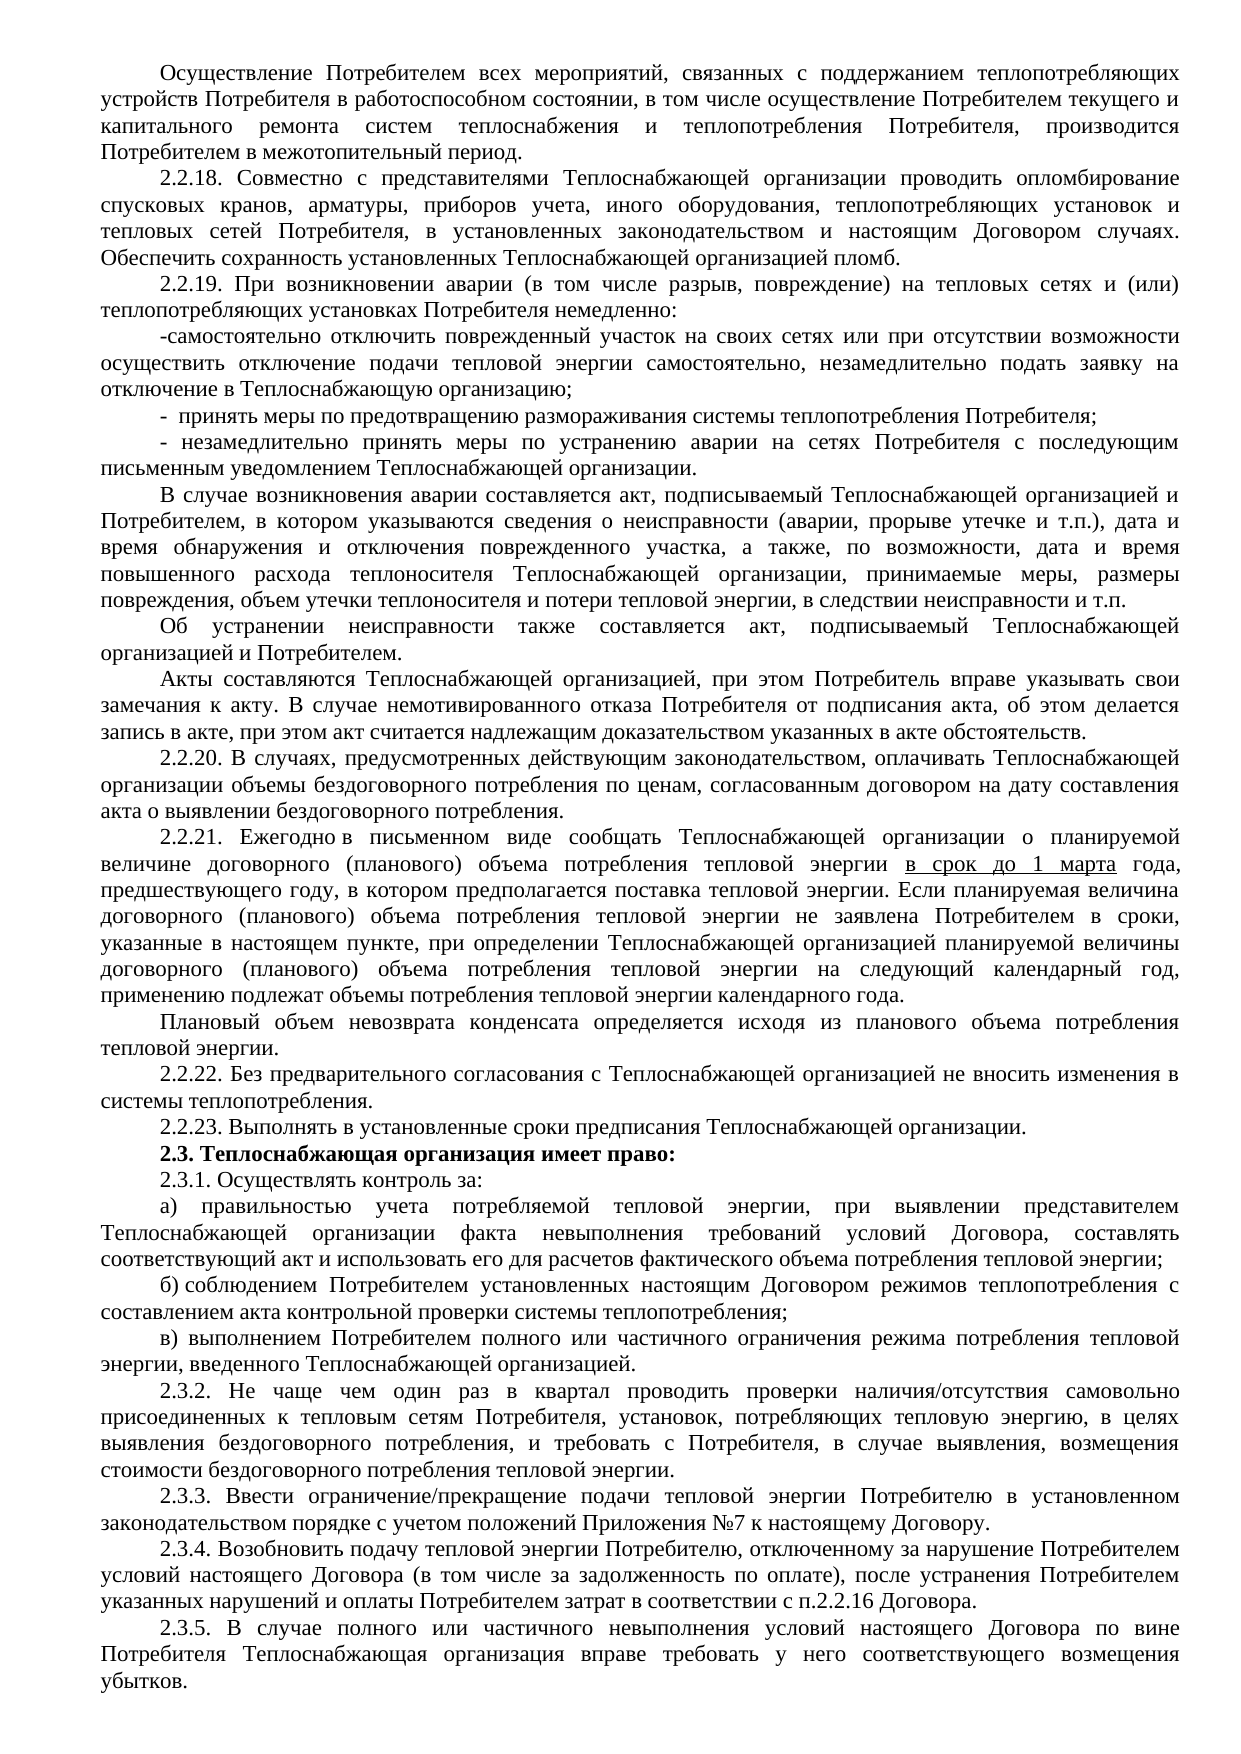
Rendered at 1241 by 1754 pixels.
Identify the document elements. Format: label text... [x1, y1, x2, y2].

text - принять меры по предотвращению размораживания системы теплопотребления Потребителя; [100, 402, 1181, 428]
text 2.2.18. Совместно с представителями Теплоснабжающей организации проводить опломбирование спусковых кранов, арматуры, приборов учета, иного оборудования, теплопотребляющих установок и тепловых сетей Потребителя, в установленных законодательством и настоящим Договором случаях. Обеспечить сохранность установленных Теплоснабжающей организацией пломб. [100, 164, 1181, 270]
text 2.3.3. Ввести ограничение/прекращение подачи тепловой энергии Потребителю в установленном законодательством порядке с учетом положений Приложения №7 к настоящему Договору. [100, 1482, 1181, 1535]
text 2.2.19. При возникновении аварии (в том числе разрыв, повреждение) на тепловых сетях и (или) теплопотребляющих установках Потребителя немедленно: [100, 270, 1181, 323]
text 2.2.20. В случаях, предусмотренных действующим законодательством, оплачивать Теплоснабжающей организации объемы бездоговорного потребления по ценам, согласованным договором на дату составления акта о выявлении бездоговорного потребления. [100, 744, 1181, 823]
text Плановый объем невозврата конденсата определяется исходя из планового объема потребления тепловой энергии. [100, 1008, 1181, 1061]
text - незамедлительно принять меры по устранению аварии на сетях Потребителя с последующим письменным уведомлением Теплоснабжающей организации. [100, 428, 1181, 481]
text Об устранении неисправности также составляется акт, подписываемый Теплоснабжающей организацией и Потребителем. [100, 612, 1181, 665]
text 2.3.2. Не чаще чем один раз в квартал проводить проверки наличия/отсутствия самовольно присоединенных к тепловым сетям Потребителя, установок, потребляющих тепловую энергию, в целях выявления бездоговорного потребления, и требовать с Потребителя, в случае выявления, возмещения стоимости бездоговорного потребления тепловой энергии. [100, 1377, 1181, 1482]
text а) правильностью учета потребляемой тепловой энергии, при выявлении представителем Теплоснабжающей организации факта невыполнения требований условий Договора, составлять соответствующий акт и использовать его для расчетов фактического объема потребления тепловой энергии; [100, 1192, 1181, 1271]
text 2.3.5. В случае полного или частичного невыполнения условий настоящего Договора по вине Потребителя Теплоснабжающая организация вправе требовать у него соответствующего возмещения убытков. [100, 1614, 1181, 1693]
text в) выполнением Потребителем полного или частичного ограничения режима потребления тепловой энергии, введенного Теплоснабжающей организацией. [100, 1324, 1181, 1377]
text 2.3.4. Возобновить подачу тепловой энергии Потребителю, отключенному за нарушение Потребителем условий настоящего Договора (в том числе за задолженность по оплате), после устранения Потребителем указанных нарушений и оплаты Потребителем затрат в соответствии с п.2.2.16 Договора. [100, 1535, 1181, 1614]
text Осуществление Потребителем всех мероприятий, связанных с поддержанием теплопотребляющих устройств Потребителя в работоспособном состоянии, в том числе осуществление Потребителем текущего и капитального ремонта систем теплоснабжения и теплопотребления Потребителя, производится Потребителем в межотопительный период. [100, 59, 1181, 164]
text 2.2.23. Выполнять в установленные сроки предписания Теплоснабжающей организации. [100, 1113, 1181, 1139]
text -самостоятельно отключить поврежденный участок на своих сетях или при отсутствии возможности осуществить отключение подачи тепловой энергии самостоятельно, незамедлительно подать заявку на отключение в Теплоснабжающую организацию; [100, 323, 1181, 402]
text 2.3. Теплоснабжающая организация имеет право: [100, 1139, 1181, 1166]
text 2.2.21. Ежегодно в письменном виде сообщать Теплоснабжающей организации о планируемой величине договорного (планового) объема потребления тепловой энергии в срок до 1 марта года, предшествующего году, в котором предполагается поставка тепловой энергии. Если планируемая величина договорного (планового) объема потребления тепловой энергии не заявлена Потребителем в сроки, указанные в настоящем пункте, при определении Теплоснабжающей организацией планируемой величины договорного (планового) объема потребления тепловой энергии на следующий календарный год, применению подлежат объемы потребления тепловой энергии календарного года. [100, 823, 1181, 1008]
text В случае возникновения аварии составляется акт, подписываемый Теплоснабжающей организацией и Потребителем, в котором указываются сведения о неисправности (аварии, прорыве утечке и т.п.), дата и время обнаружения и отключения поврежденного участка, а также, по возможности, дата и время повышенного расхода теплоносителя Теплоснабжающей организации, принимаемые меры, размеры повреждения, объем утечки теплоносителя и потери тепловой энергии, в следствии неисправности и т.п. [100, 481, 1181, 612]
text 2.2.22. Без предварительного согласования с Теплоснабжающей организацией не вносить изменения в системы теплопотребления. [100, 1061, 1181, 1113]
text 2.3.1. Осуществлять контроль за: [100, 1166, 1181, 1192]
text б) соблюдением Потребителем установленных настоящим Договором режимов теплопотребления с составлением акта контрольной проверки системы теплопотребления; [100, 1271, 1181, 1324]
text Акты составляются Теплоснабжающей организацией, при этом Потребитель вправе указывать свои замечания к акту. В случае немотивированного отказа Потребителя от подписания акта, об этом делается запись в акте, при этом акт считается надлежащим доказательством указанных в акте обстоятельств. [100, 665, 1181, 744]
